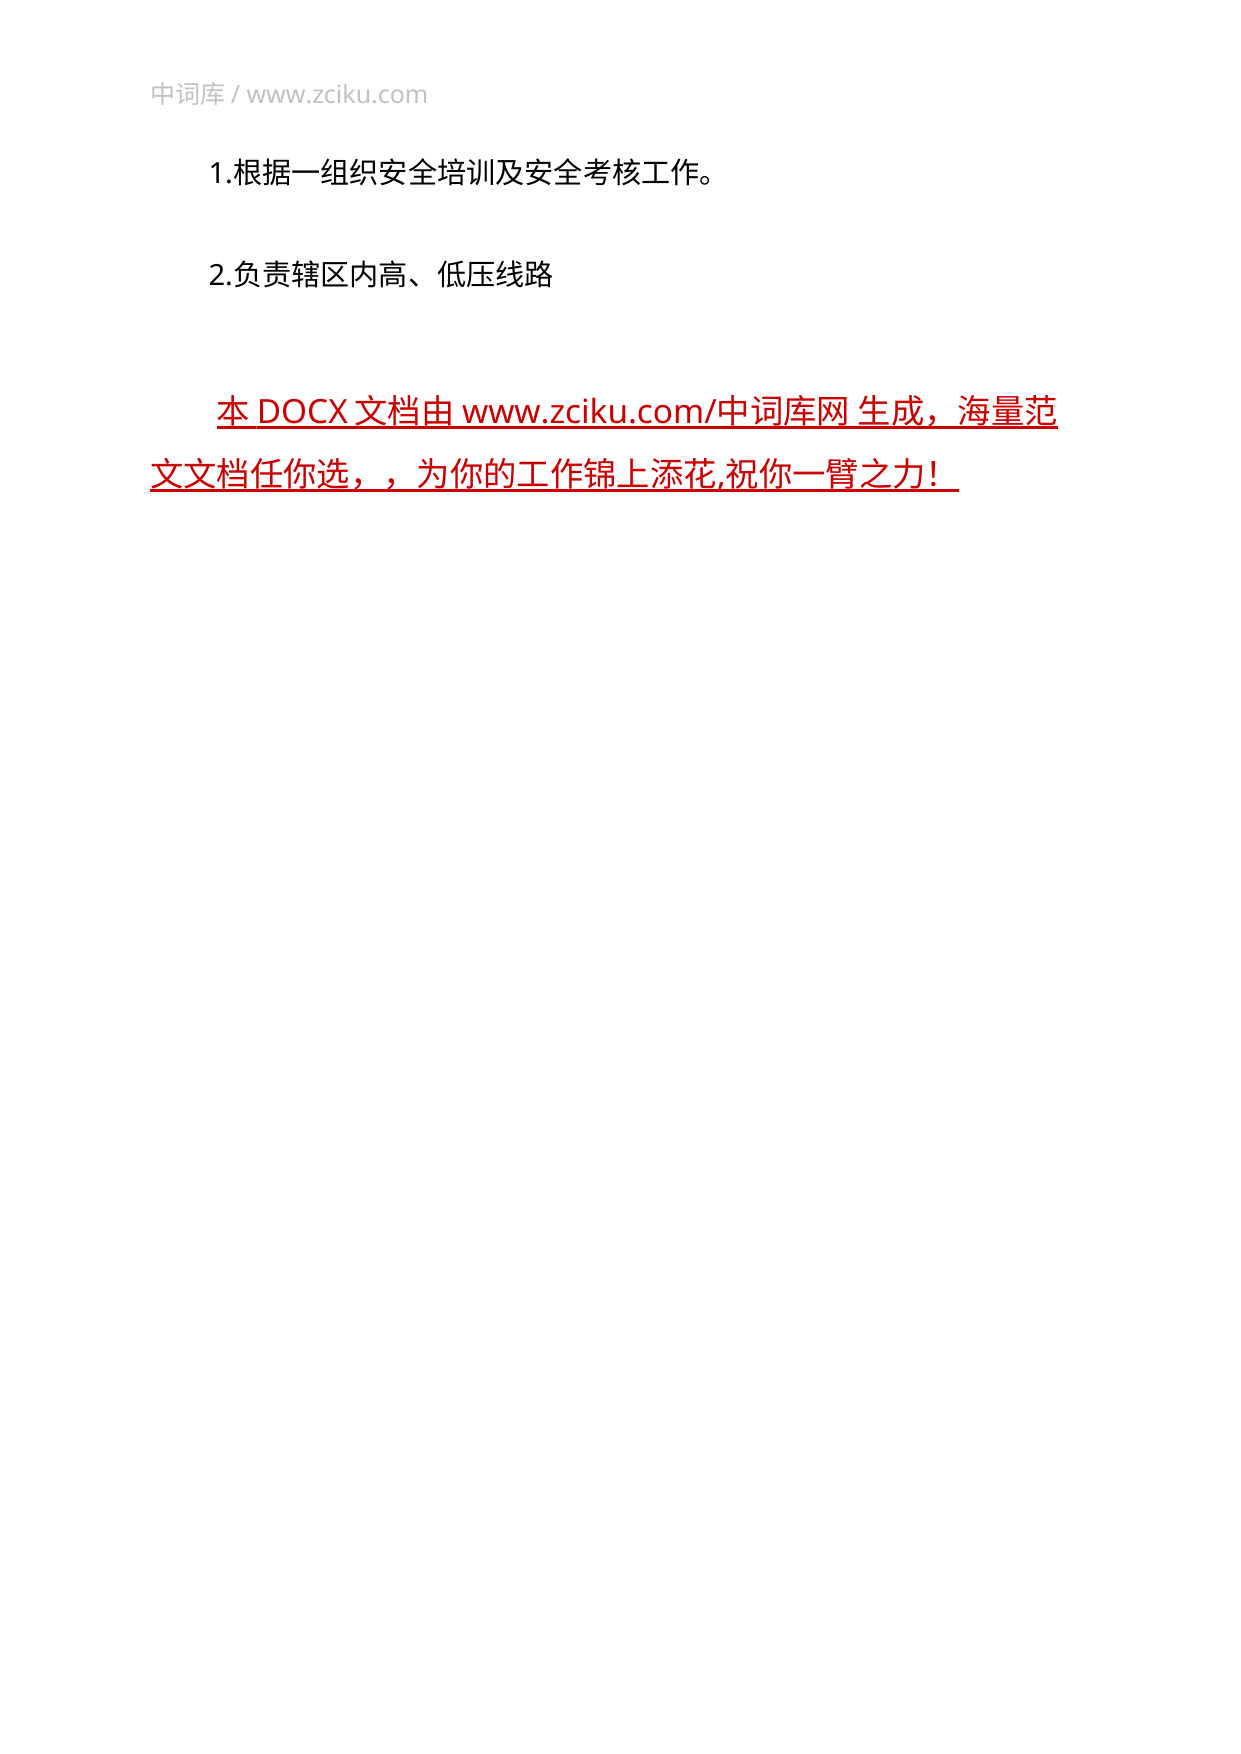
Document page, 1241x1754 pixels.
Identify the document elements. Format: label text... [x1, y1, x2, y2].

text 2.负责辖区内高、低压线路 [150, 252, 1090, 294]
text 本DOCX文档由 www.zciku.com/中词库网 生成，海量范文文档任你选，，为你的工作锦上添花,祝你一臂之力！ [150, 385, 1090, 496]
text 1.根据一组织安全培训及安全考核工作。 [150, 150, 1090, 192]
